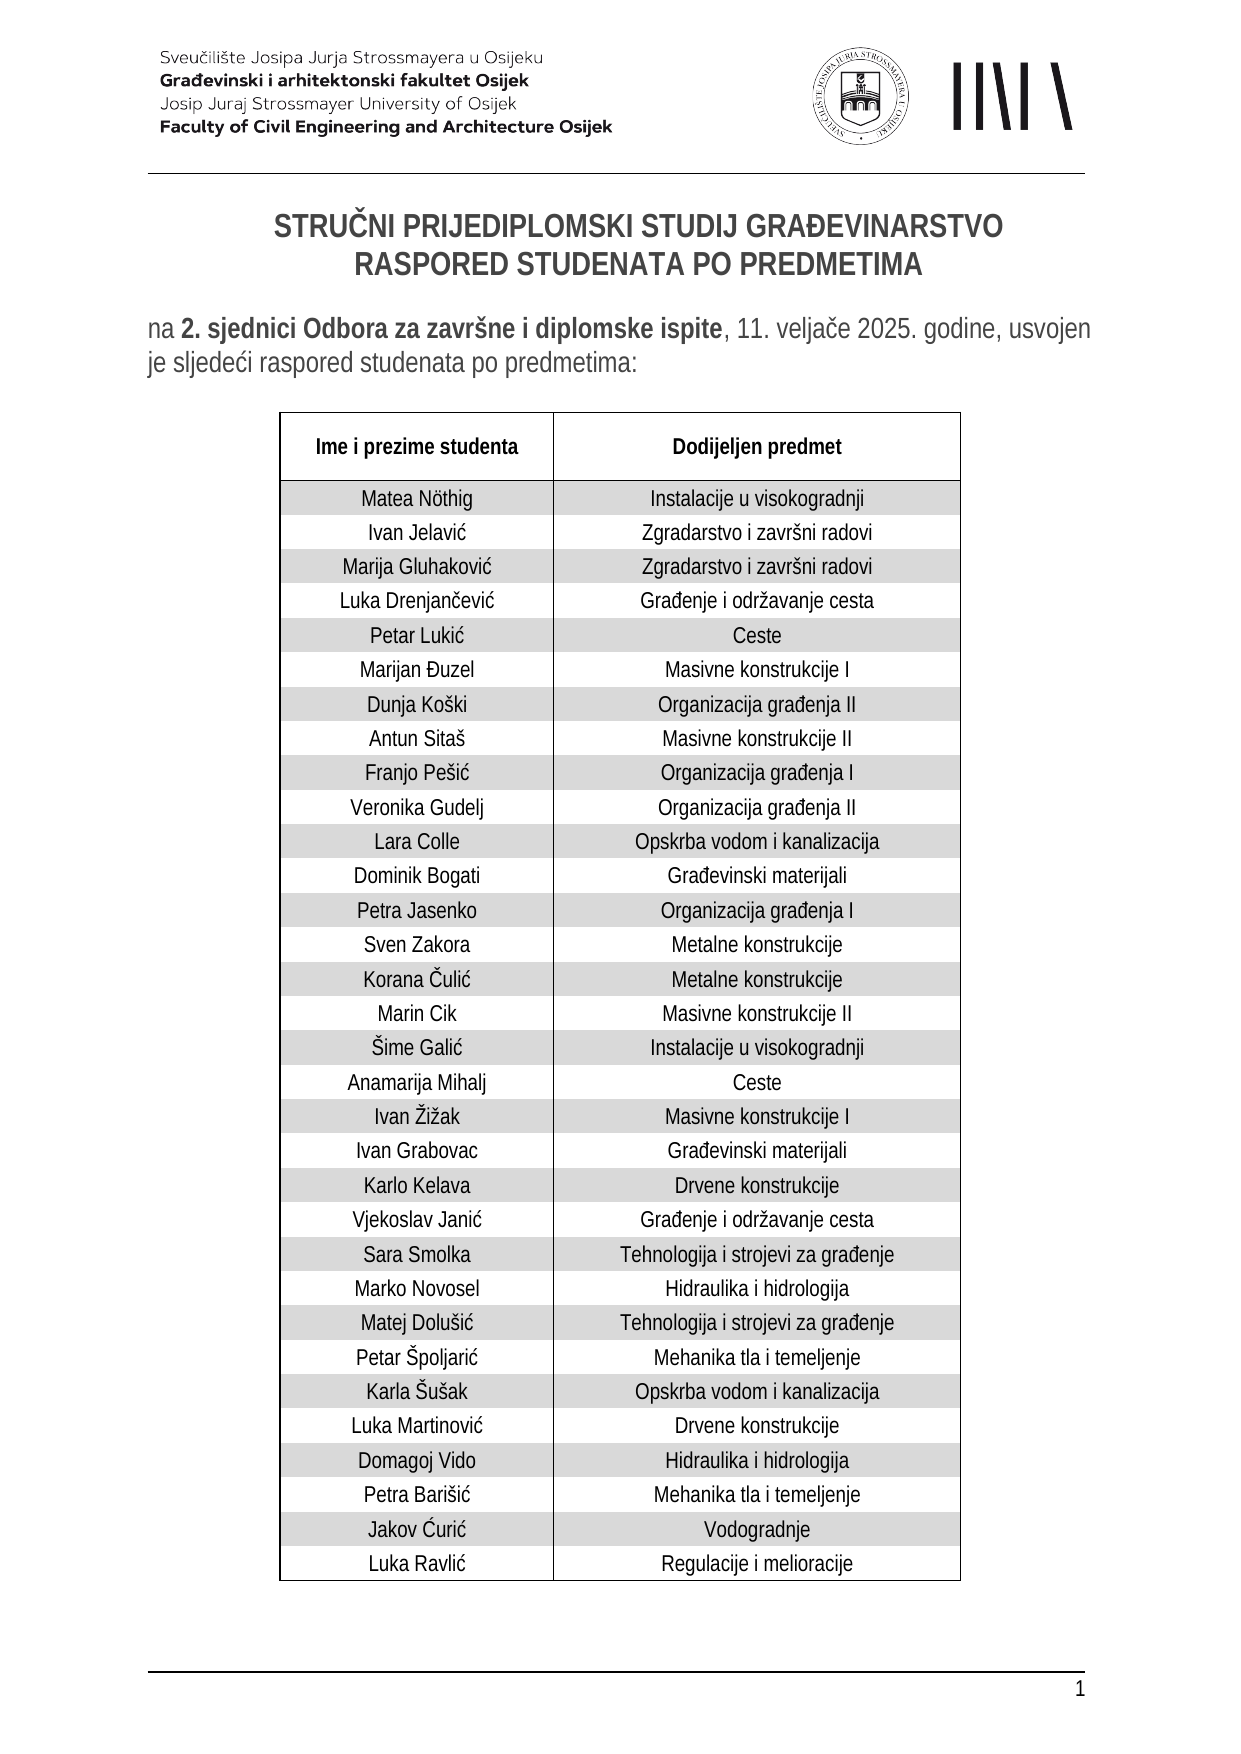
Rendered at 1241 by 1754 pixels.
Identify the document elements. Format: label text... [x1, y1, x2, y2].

table_cell Šime Galić [281, 1030, 553, 1065]
table_cell Regulacije i melioracije [554, 1546, 960, 1580]
table_cell Instalacije u visokogradnji [554, 1030, 960, 1065]
table_cell Karlo Kelava [281, 1168, 553, 1202]
table_cell Mehanika tla i temeljenje [554, 1340, 960, 1374]
table_cell Građevinski materijali [554, 859, 960, 893]
text RASPORED STUDENATA PO PREDMETIMA [185, 244, 1093, 283]
table_cell Ivan Žižak [281, 1099, 553, 1133]
table_cell Marijan Đuzel [281, 652, 553, 687]
table_cell Opskrba vodom i kanalizacija [554, 1374, 960, 1408]
table_cell Masivne konstrukcije I [554, 1099, 960, 1133]
table_cell Ivan Jelavić [281, 515, 553, 549]
table_cell Hidraulika i hidrologija [554, 1271, 960, 1305]
table_cell Građevinski materijali [554, 1134, 960, 1168]
table_cell Lara Colle [281, 824, 553, 858]
table_cell Karla Šušak [281, 1374, 553, 1408]
table_cell Hidraulika i hidrologija [554, 1443, 960, 1477]
table_cell Dominik Bogati [281, 859, 553, 893]
table_cell Masivne konstrukcije II [554, 996, 960, 1030]
table_cell Građenje i održavanje cesta [554, 1202, 960, 1237]
table_header Dodijeljen predmet [554, 413, 960, 480]
table_cell Franjo Pešić [281, 755, 553, 790]
table_cell Opskrba vodom i kanalizacija [554, 824, 960, 858]
table_cell Marko Novosel [281, 1271, 553, 1305]
table_cell Matea Nöthig [281, 481, 553, 515]
table_cell Organizacija građenja II [554, 790, 960, 824]
table_cell Organizacija građenja I [554, 893, 960, 927]
picture [812, 47, 1085, 145]
table_cell Tehnologija i strojevi za građenje [554, 1305, 960, 1340]
table_cell Domagoj Vido [281, 1443, 553, 1477]
table_cell Organizacija građenja I [554, 755, 960, 790]
table_cell Petar Lukić [281, 618, 553, 652]
table_cell Luka Drenjančević [281, 584, 553, 618]
table_cell Luka Ravlić [281, 1546, 553, 1580]
table_cell Sven Zakora [281, 927, 553, 962]
table_cell Građenje i održavanje cesta [554, 584, 960, 618]
table_cell Sara Smolka [281, 1237, 553, 1271]
table_cell Instalacije u visokogradnji [554, 481, 960, 515]
table_cell Drvene konstrukcije [554, 1168, 960, 1202]
table_cell Antun Sitaš [281, 721, 553, 755]
table_cell Mehanika tla i temeljenje [554, 1477, 960, 1512]
table_cell Veronika Gudelj [281, 790, 553, 824]
table_cell Petra Barišić [281, 1477, 553, 1512]
table_cell Masivne konstrukcije I [554, 652, 960, 687]
table_cell Metalne konstrukcije [554, 962, 960, 996]
table_cell Petar Špoljarić [281, 1340, 553, 1374]
table_header Ime i prezime studenta [281, 413, 553, 480]
table_cell Tehnologija i strojevi za građenje [554, 1237, 960, 1271]
table_cell Zgradarstvo i završni radovi [554, 549, 960, 583]
table_cell Drvene konstrukcije [554, 1409, 960, 1443]
picture [143, 51, 613, 137]
table_cell Anamarija Mihalj [281, 1065, 553, 1099]
table_cell Ivan Grabovac [281, 1134, 553, 1168]
table_cell Luka Martinović [281, 1409, 553, 1443]
table_cell Jakov Ćurić [281, 1512, 553, 1546]
table_cell Petra Jasenko [281, 893, 553, 927]
table_cell Ceste [554, 618, 960, 652]
table_cell Marin Cik [281, 996, 553, 1030]
table_cell Korana Čulić [281, 962, 553, 996]
text STRUČNI PRIJEDIPLOMSKI STUDIJ GRAĐEVINARSTVO [185, 206, 1093, 244]
table_cell Marija Gluhaković [281, 549, 553, 583]
table_cell Vjekoslav Janić [281, 1202, 553, 1237]
table_cell Metalne konstrukcije [554, 927, 960, 962]
table_cell Zgradarstvo i završni radovi [554, 515, 960, 549]
table_cell Masivne konstrukcije II [554, 721, 960, 755]
table_cell Matej Dolušić [281, 1305, 553, 1340]
table_cell Dunja Koški [281, 687, 553, 721]
text na 2. sjednici Odbora za završne i diplomske ispite, 11. veljače 2025. godine, usvojen je sljedeći raspored studenata po predmetima: [148, 311, 1093, 378]
table_cell Organizacija građenja II [554, 687, 960, 721]
table_cell Ceste [554, 1065, 960, 1099]
table_cell Vodogradnje [554, 1512, 960, 1546]
